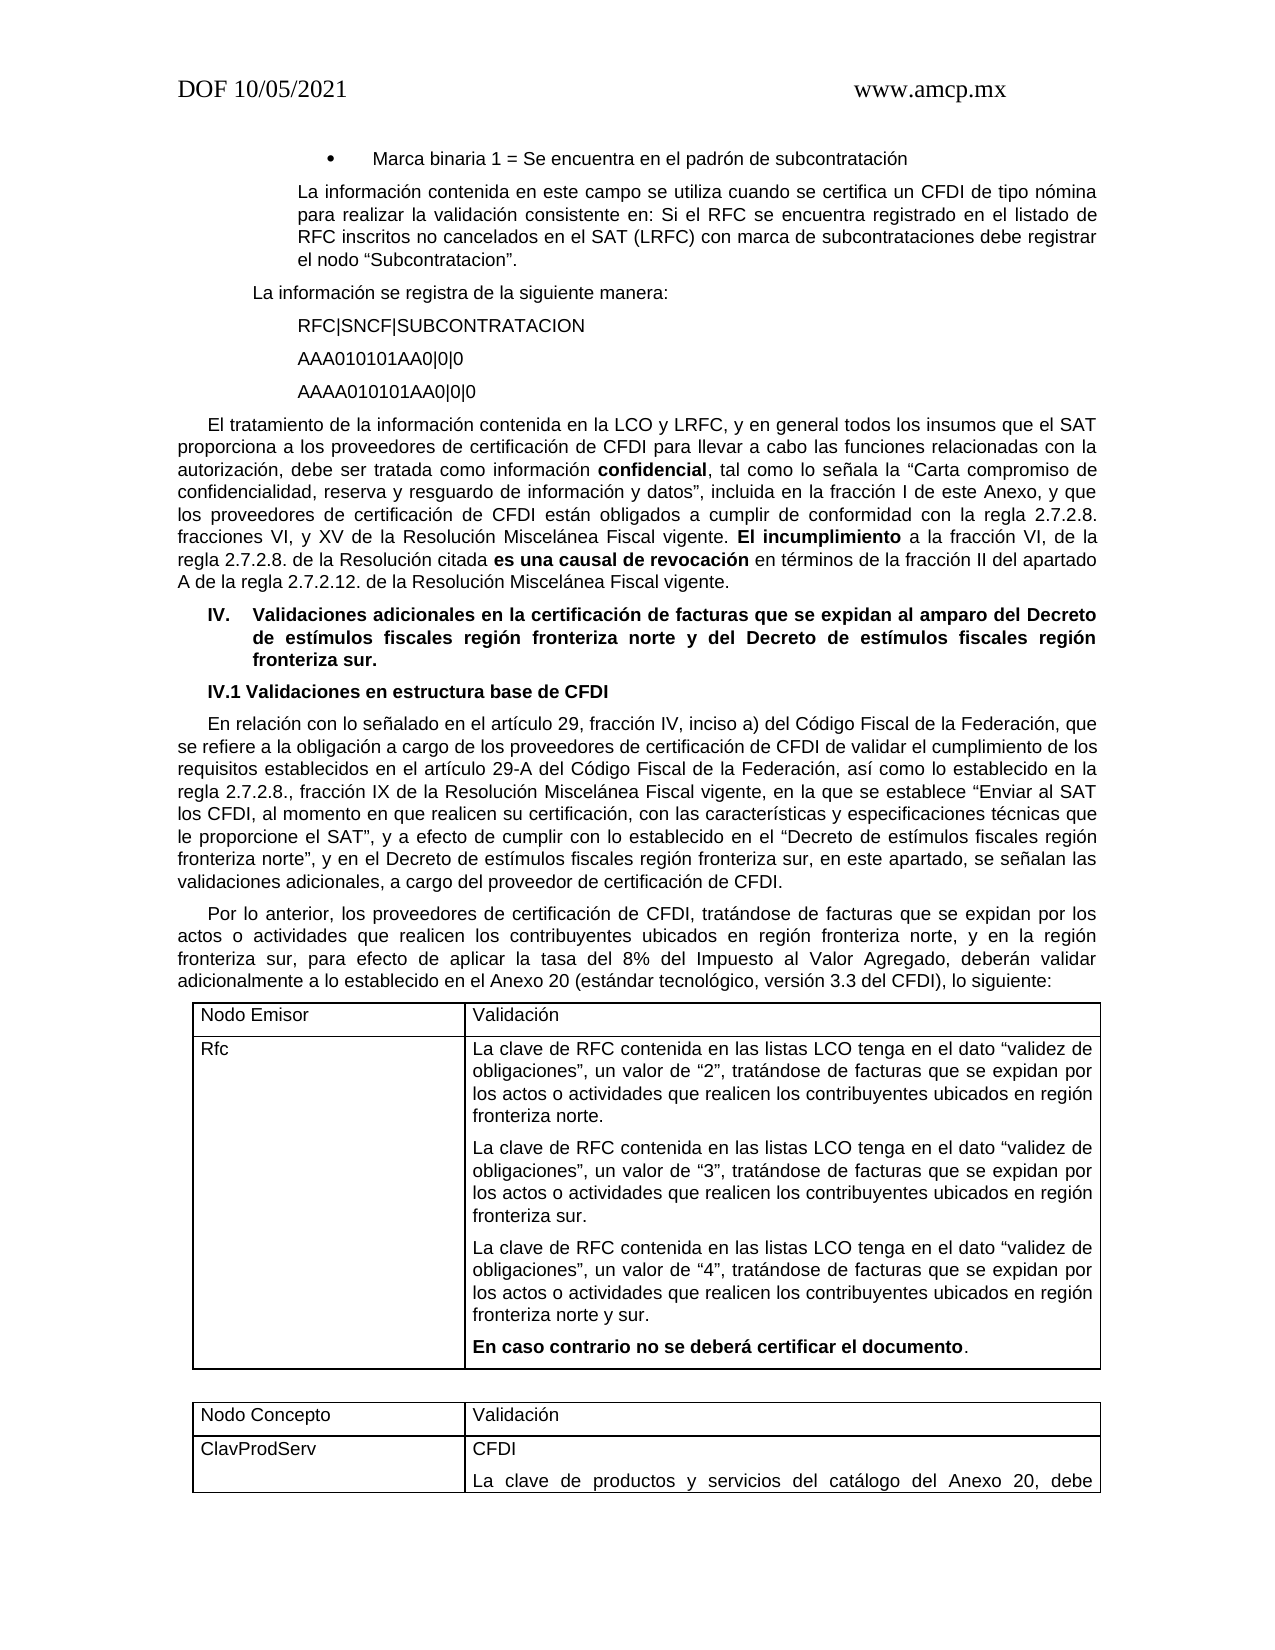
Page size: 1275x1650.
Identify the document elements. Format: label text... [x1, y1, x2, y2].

text La información contenida en este campo se utiliza cuando se certifica un CFDI de tipo nómina para realizar la validación consistente en: Si el RFC se encuentra registrado en el listado de RFC inscritos no cancelados en el SAT (LRFC) con marca de subcontrataciones debe registrar el nodo “Subcontratacion”. [252, 181, 1098, 271]
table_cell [466, 1437, 1100, 1492]
text RFC|SNCF|SUBCONTRATACION [297, 314, 1098, 337]
table_cell La clave de RFC contenida en las listas LCO tenga en el dato “validez de obligaciones”, un valor de “2”, tratándose de facturas que se expidan por los actos o actividades que realicen los contribuyentes ubicados en región fronteriza norte. La clave de RFC contenida en las listas LCO tenga en el dato “validez de obligaciones”, un valor de “3”, tratándose de facturas que se expidan por los actos o actividades que realicen los contribuyentes ubicados en región fronteriza sur. La clave de RFC contenida en las listas LCO tenga en el dato “validez de obligaciones”, un valor de “4”, tratándose de facturas que se expidan por los actos o actividades que realicen los contribuyentes ubicados en región fronteriza norte y sur. En caso contrario no se deberá certificar el documento. [466, 1037, 1100, 1368]
text AAAA010101AA0|0|0 [297, 380, 1098, 403]
table_header Nodo Concepto [194, 1403, 464, 1435]
text El tratamiento de la información contenida en la LCO y LRFC, y en general todos los insumos que el SAT proporciona a los proveedores de certificación de CFDI para llevar a cabo las funciones relacionadas con la autorización, debe ser tratada como información confidencial, tal como lo señala la “Carta compromiso de confidencialidad, reserva y resguardo de información y datos”, incluida en la fracción I de este Anexo, y que los proveedores de certificación de CFDI están obligados a cumplir de conformidad con la regla 2.7.2.8. fracciones VI, y XV de la Resolución Miscelánea Fiscal vigente. El incumplimiento a la fracción VI, de la regla 2.7.2.8. de la Resolución citada es una causal de revocación en términos de la fracción II del apartado A de la regla 2.7.2.12. de la Resolución Miscelánea Fiscal vigente. [177, 413, 1098, 593]
text Por lo anterior, los proveedores de certificación de CFDI, tratándose de facturas que se expidan por los actos o actividades que realicen los contribuyentes ubicados en región fronteriza norte, y en la región fronteriza sur, para efecto de aplicar la tasa del 8% del Impuesto al Valor Agregado, deberán validar adicionalmente a lo establecido en el Anexo 20 (estándar tecnológico, versión 3.3 del CFDI), lo siguiente: [177, 902, 1098, 992]
table_cell Rfc [194, 1037, 464, 1368]
table_header Validación [466, 1004, 1100, 1036]
text IV.1 Validaciones en estructura base de CFDI [177, 681, 1098, 703]
text En relación con lo señalado en el artículo 29, fracción IV, inciso a) del Código Fiscal de la Federación, que se refiere a la obligación a cargo de los proveedores de certificación de CFDI de validar el cumplimiento de los requisitos establecidos en el artículo 29-A del Código Fiscal de la Federación, así como lo establecido en la regla 2.7.2.8., fracción IX de la Resolución Miscelánea Fiscal vigente, en la que se establece “Enviar al SAT los CFDI, al momento en que realicen su certificación, con las características y especificaciones técnicas que le proporcione el SAT”, y a efecto de cumplir con lo establecido en el “Decreto de estímulos fiscales región fronteriza norte”, y en el Decreto de estímulos fiscales región fronteriza sur, en este apartado, se señalan las validaciones adicionales, a cargo del proveedor de certificación de CFDI. [177, 713, 1098, 893]
table_cell ClavProdServ [194, 1437, 464, 1492]
text AAA010101AA0|0|0 [297, 347, 1098, 370]
table_header Validación [466, 1403, 1100, 1435]
table_header Nodo Emisor [194, 1004, 464, 1036]
text IV. Validaciones adicionales en la certificación de facturas que se expidan al amparo del Decreto de estímulos fiscales región fronteriza norte y del Decreto de estímulos fiscales región fronteriza sur. [207, 604, 1098, 671]
text  Marca binaria 1 = Se encuentra en el padrón de subcontratación [327, 148, 1098, 170]
text La información se registra de la siguiente manera: [252, 281, 1098, 304]
